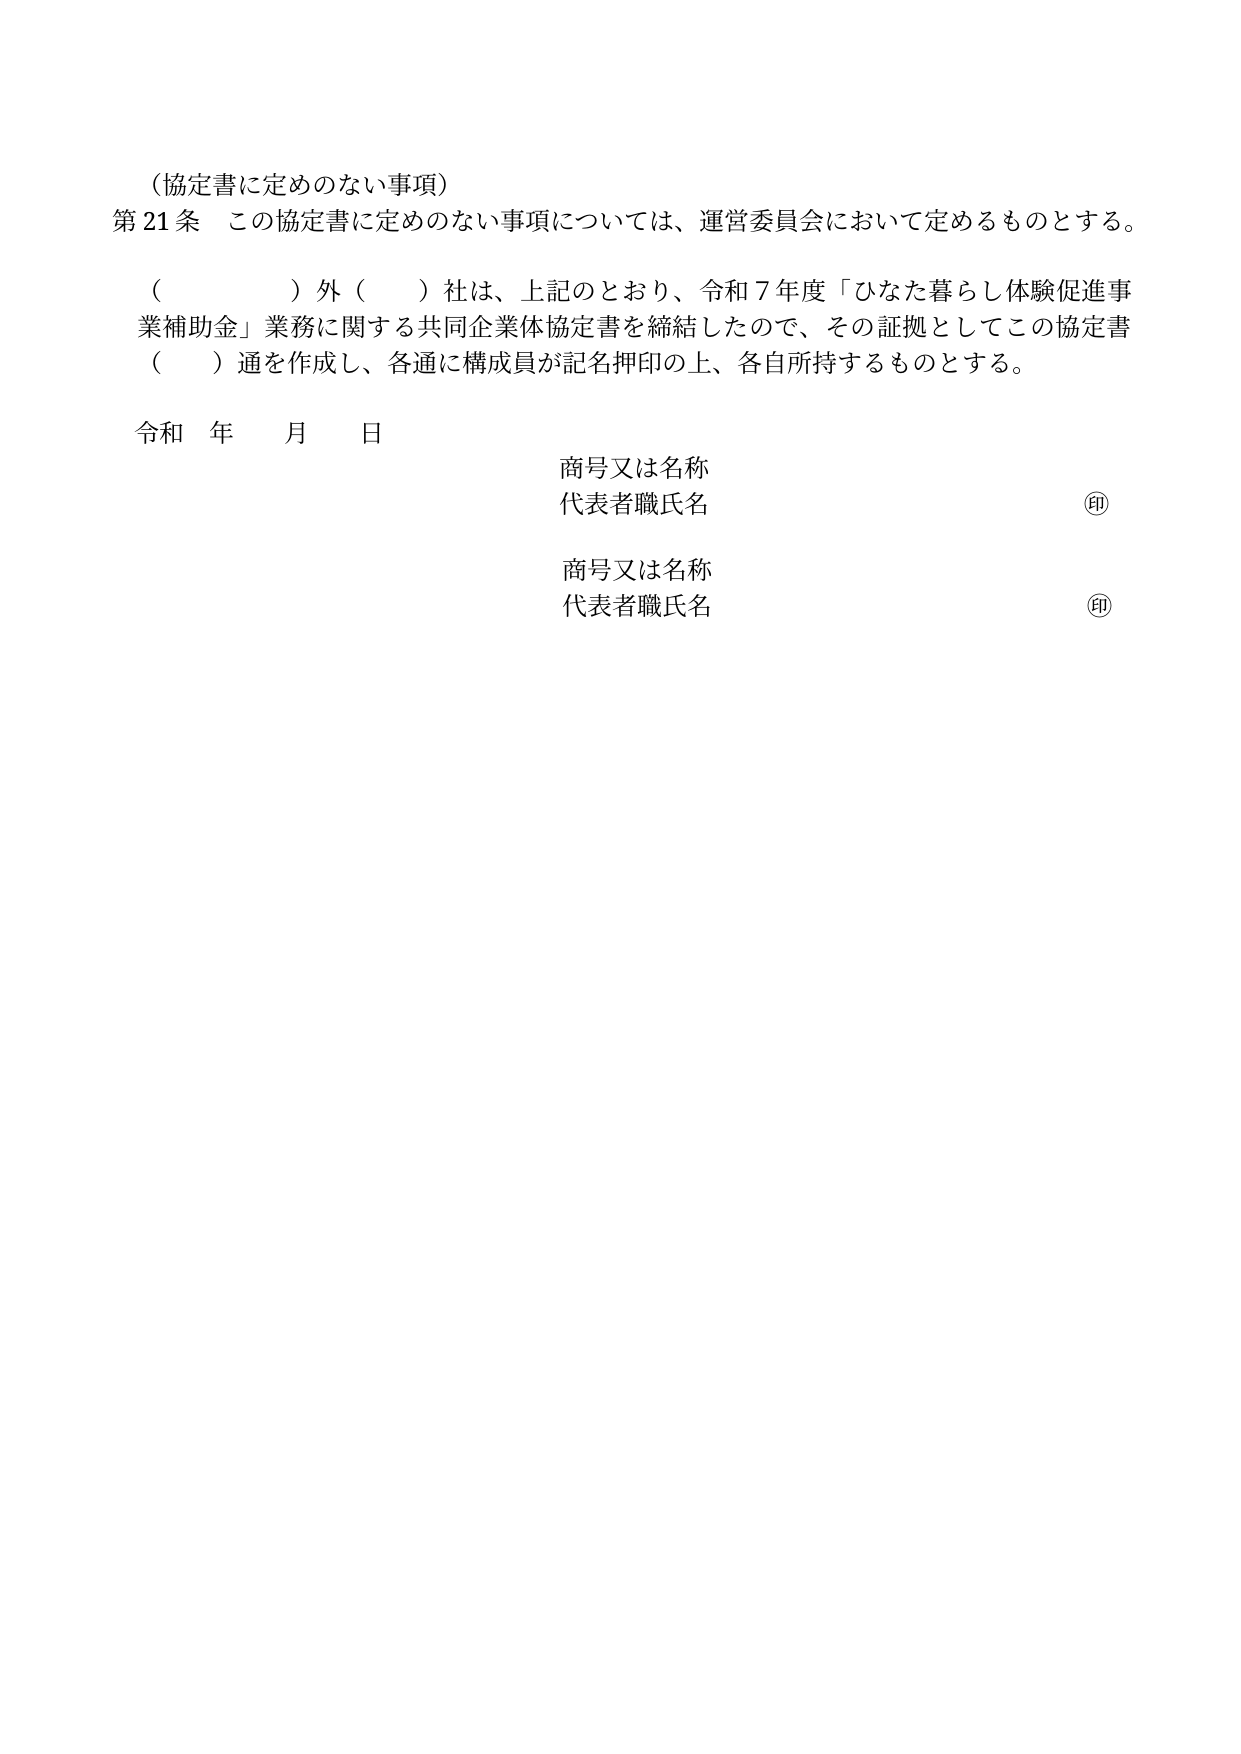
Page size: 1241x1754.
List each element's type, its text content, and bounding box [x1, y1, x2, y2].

text （協定書に定めのない事項） [112, 165, 1134, 201]
text （ ）外（ ）社は、上記のとおり、令和７年度「ひなた暮らし体験促進事業補助金」業務に関する共同企業体協定書を締結したので、その証拠としてこの協定書（ ）通を作成し、各通に構成員が記名押印の上、各自所持するものとする。 [112, 271, 1134, 379]
text 令和 年 月 日 [134, 413, 1134, 449]
text 商号又は名称 [112, 551, 1134, 587]
text 代表者職氏名 ㊞ [134, 485, 1134, 521]
text 第21条 この協定書に定めのない事項については、運営委員会において定めるものとする。 [112, 201, 1134, 237]
text 代表者職氏名 ㊞ [112, 587, 1134, 623]
text 商号又は名称 [134, 449, 1134, 485]
